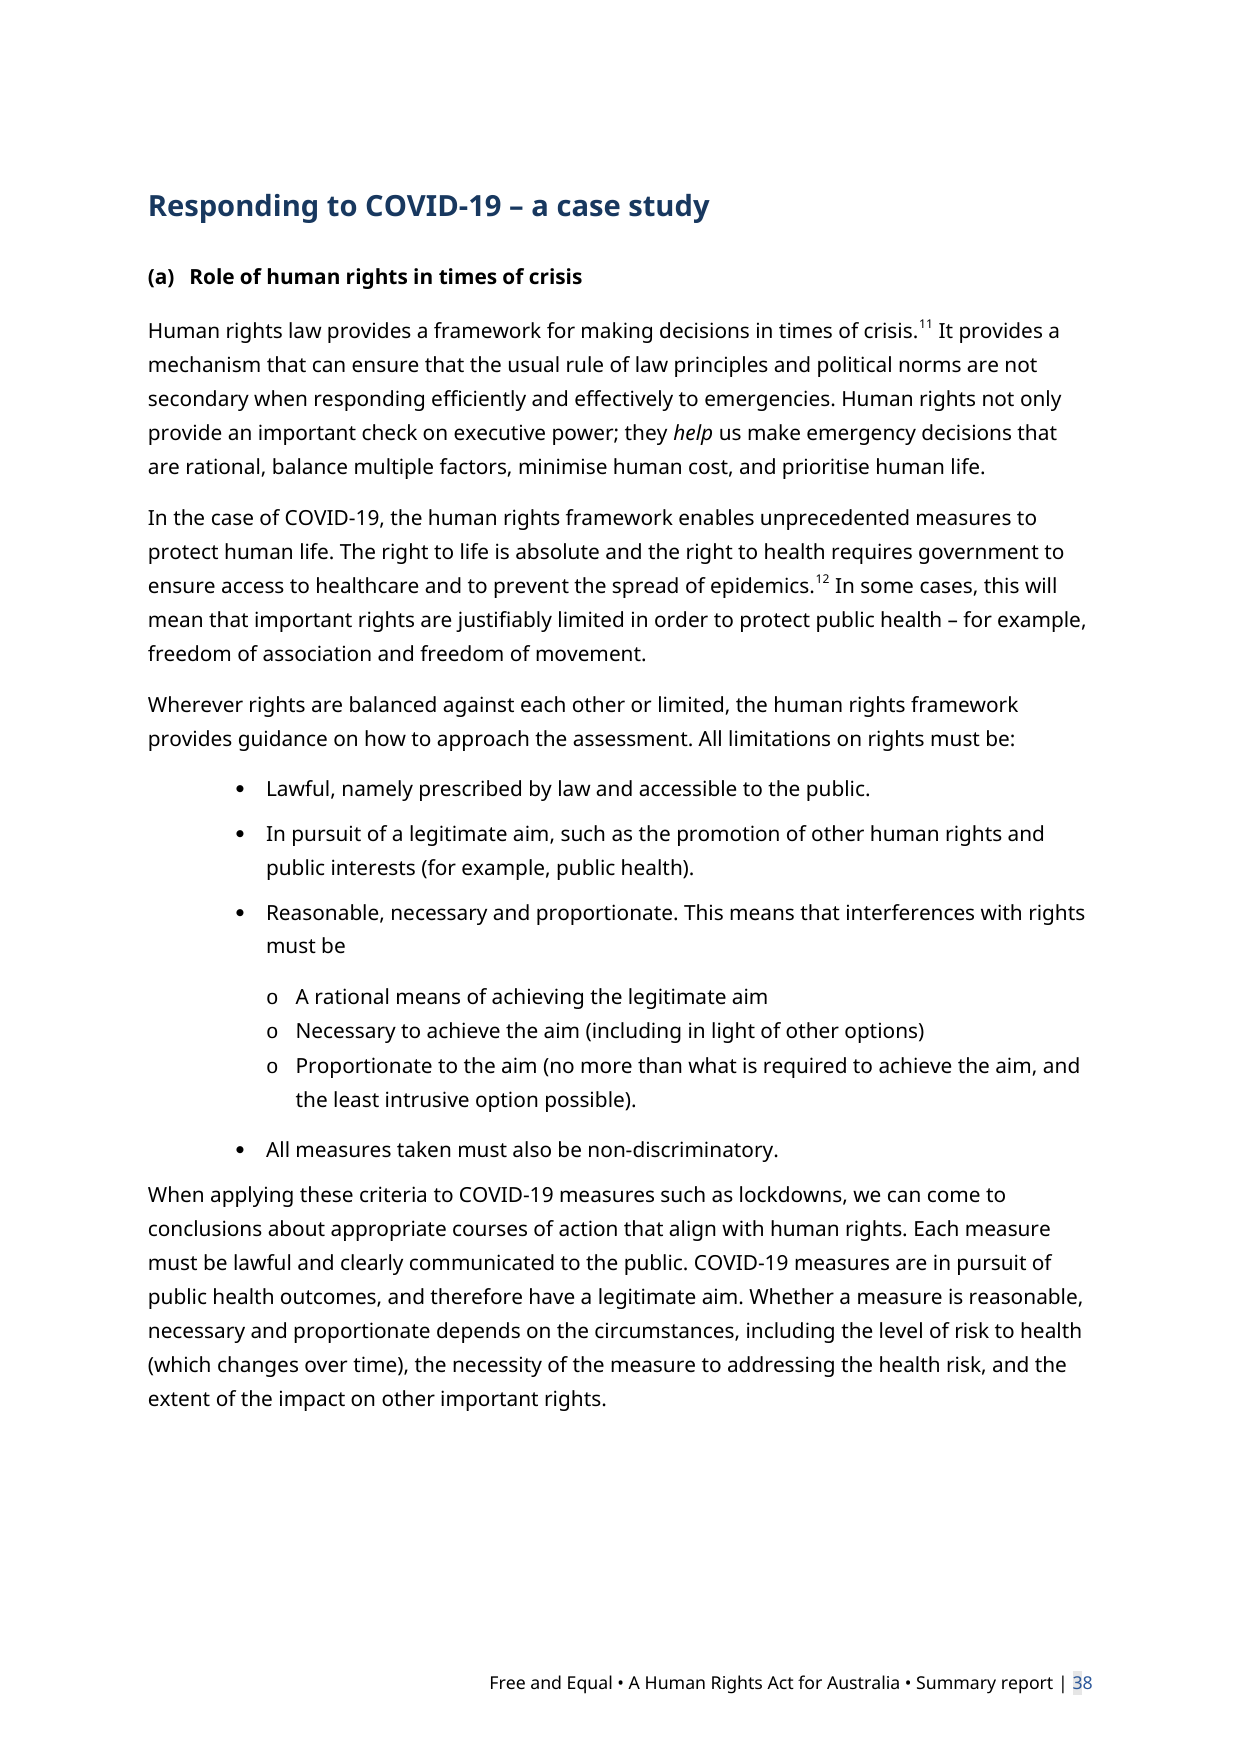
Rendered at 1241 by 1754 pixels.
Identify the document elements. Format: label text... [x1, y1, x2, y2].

list Lawful, namely prescribed by law and accessible to the public. [236, 774, 1092, 803]
text Human rights law provides a framework for making decisions in times of crisis. It provides a mechanism that can ensure that the usual rule of law principles and political norms are not secondary when responding efficiently and effectively to emergencies. Human rights not only provide an important check on executive power; they help us make emergency decisions that are rational, balance multiple factors, minimise human cost, and prioritise human life. [148, 316, 1092, 481]
subtitle Responding to COVID-19 – a case study [148, 185, 1092, 225]
list Proportionate to the aim (no more than what is required to achieve the aim, and the least intrusive option possible). [266, 1051, 1092, 1113]
text When applying these criteria to COVID-19 measures such as lockdowns, we can come to conclusions about appropriate courses of action that align with human rights. Each measure must be lawful and clearly communicated to the public. COVID-19 measures are in pursuit of public health outcomes, and therefore have a legitimate aim. Whether a measure is reasonable, necessary and proportionate depends on the circumstances, including the level of risk to health (which changes over time), the necessity of the measure to addressing the health risk, and the extent of the impact on other important rights. [148, 1180, 1092, 1413]
list In pursuit of a legitimate aim, such as the promotion of other human rights and public interests (for example, public health). [236, 819, 1092, 882]
list A rational means of achieving the legitimate aim [266, 982, 1092, 1011]
list All measures taken must also be non-discriminatory. [236, 1136, 1092, 1164]
text In the case of COVID-19, the human rights framework enables unprecedented measures to protect human life. The right to life is absolute and the right to health requires government to ensure access to healthcare and to prevent the spread of epidemics. In some cases, this will mean that important rights are justifiably limited in order to protect public health – for example, freedom of association and freedom of movement. [148, 503, 1092, 667]
list Necessary to achieve the aim (including in light of other options) [266, 1017, 1092, 1045]
subtitle Role of human rights in times of crisis [148, 262, 1092, 291]
text Wherever rights are balanced against each other or limited, the human rights framework provides guidance on how to approach the assessment. All limitations on rights must be: [148, 690, 1092, 752]
list Reasonable, necessary and proportionate. This means that interferences with rights must be [236, 898, 1092, 960]
